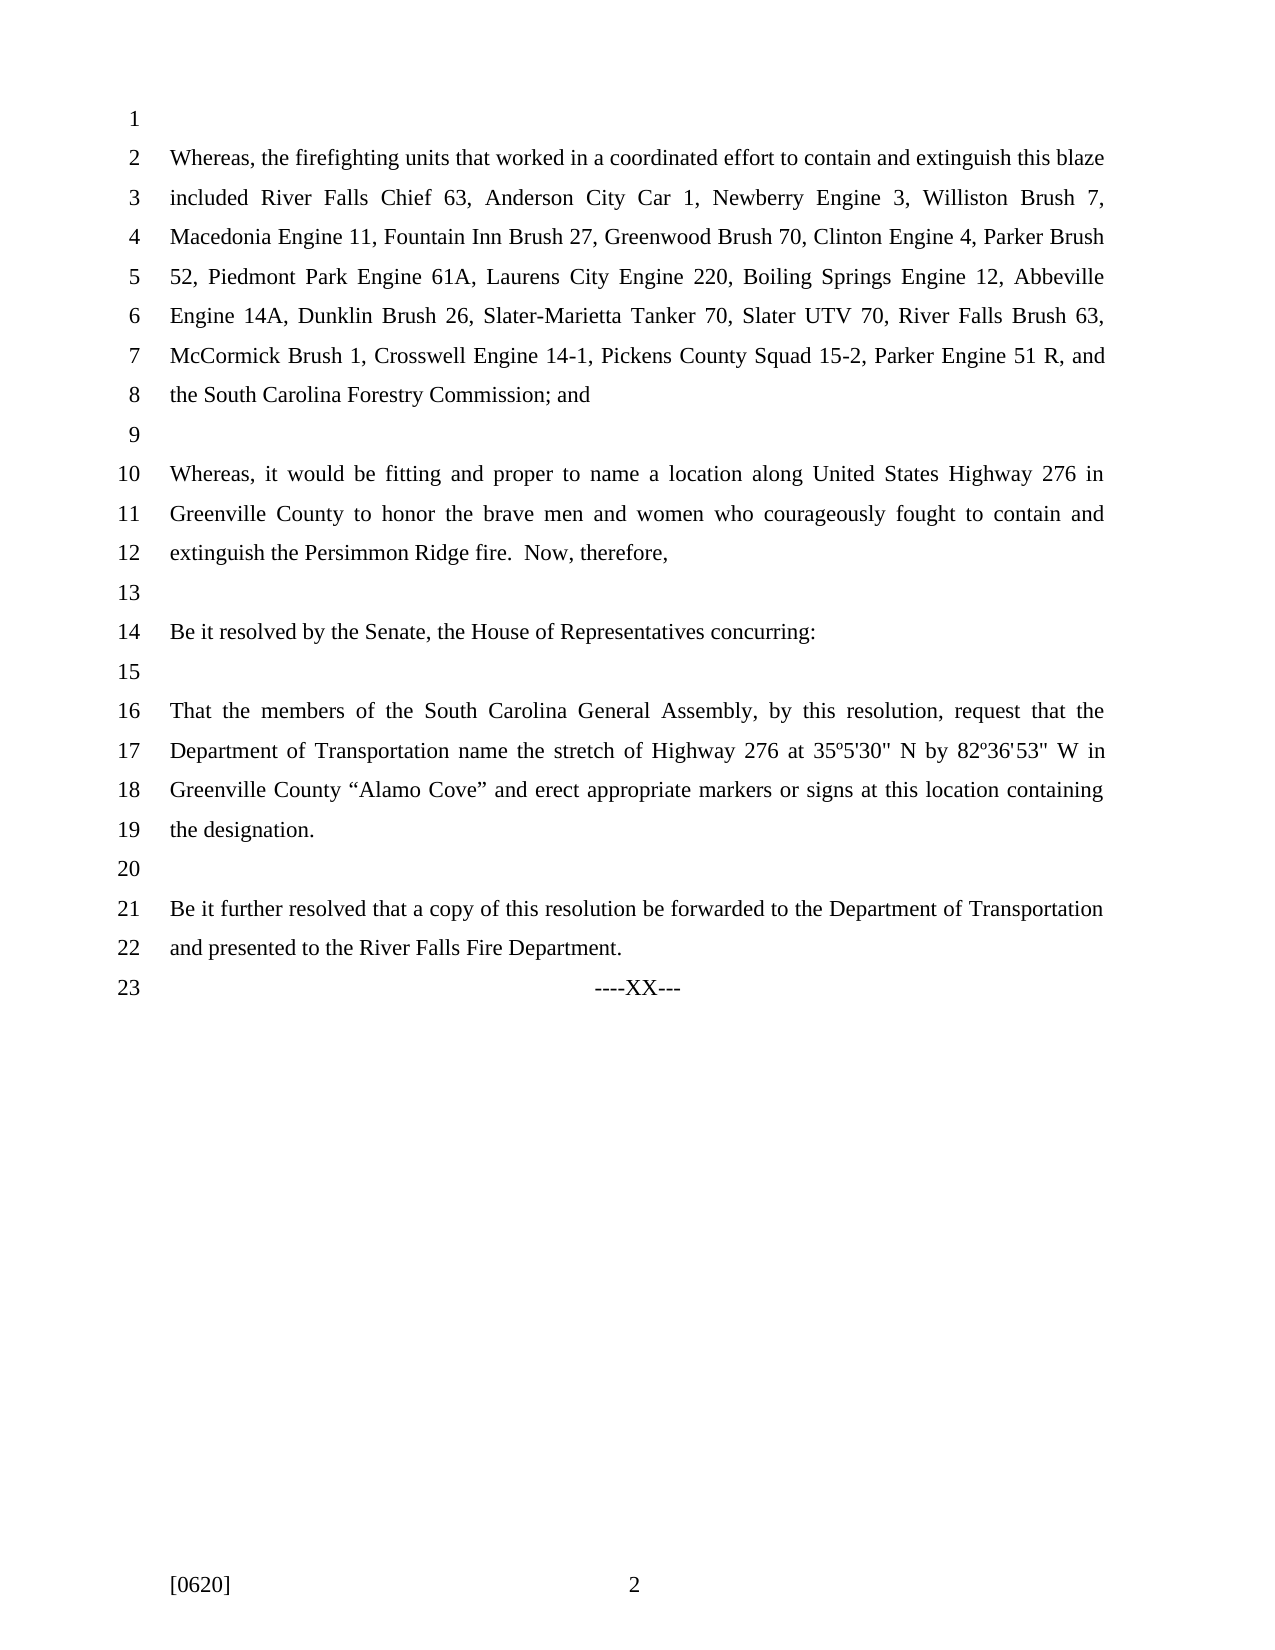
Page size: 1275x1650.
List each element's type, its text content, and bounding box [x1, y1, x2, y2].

text Whereas, it would be fitting and proper to name a location along United States Highway 276 in Greenville County to honor the brave men and women who courageously fought to contain and extinguish the Persimmon Ridge fire. Now, therefore, [169, 460, 1106, 566]
text ----XX--- [169, 973, 1106, 1000]
text Be it further resolved that a copy of this resolution be forwarded to the Department of Transportation and presented to the River Falls Fire Department. [169, 894, 1106, 960]
text Whereas, the firefighting units that worked in a coordinated effort to contain and extinguish this blaze included River Falls Chief 63, Anderson City Car 1, Newberry Engine 3, Williston Brush 7, Macedonia Engine 11, Fountain Inn Brush 27, Greenwood Brush 70, Clinton Engine 4, Parker Brush 52, Piedmont Park Engine 61A, Laurens City Engine 220, Boiling Springs Engine 12, Abbeville Engine 14A, Dunklin Brush 26, Slater-Marietta Tanker 70, Slater UTV 70, River Falls Brush 63, McCormick Brush 1, Crosswell Engine 14‑1, Pickens County Squad 15‑2, Parker Engine 51 R, and the South Carolina Forestry Commission; and [169, 144, 1106, 408]
text That the members of the South Carolina General Assembly, by this resolution, request that the Department of Transportation name the stretch of Highway 276 at 35º5'30" N by 82º36'53" W in Greenville County “Alamo Cove” and erect appropriate markers or signs at this location containing the designation. [169, 697, 1106, 842]
text Be it resolved by the Senate, the House of Representatives concurring: [169, 618, 1106, 644]
